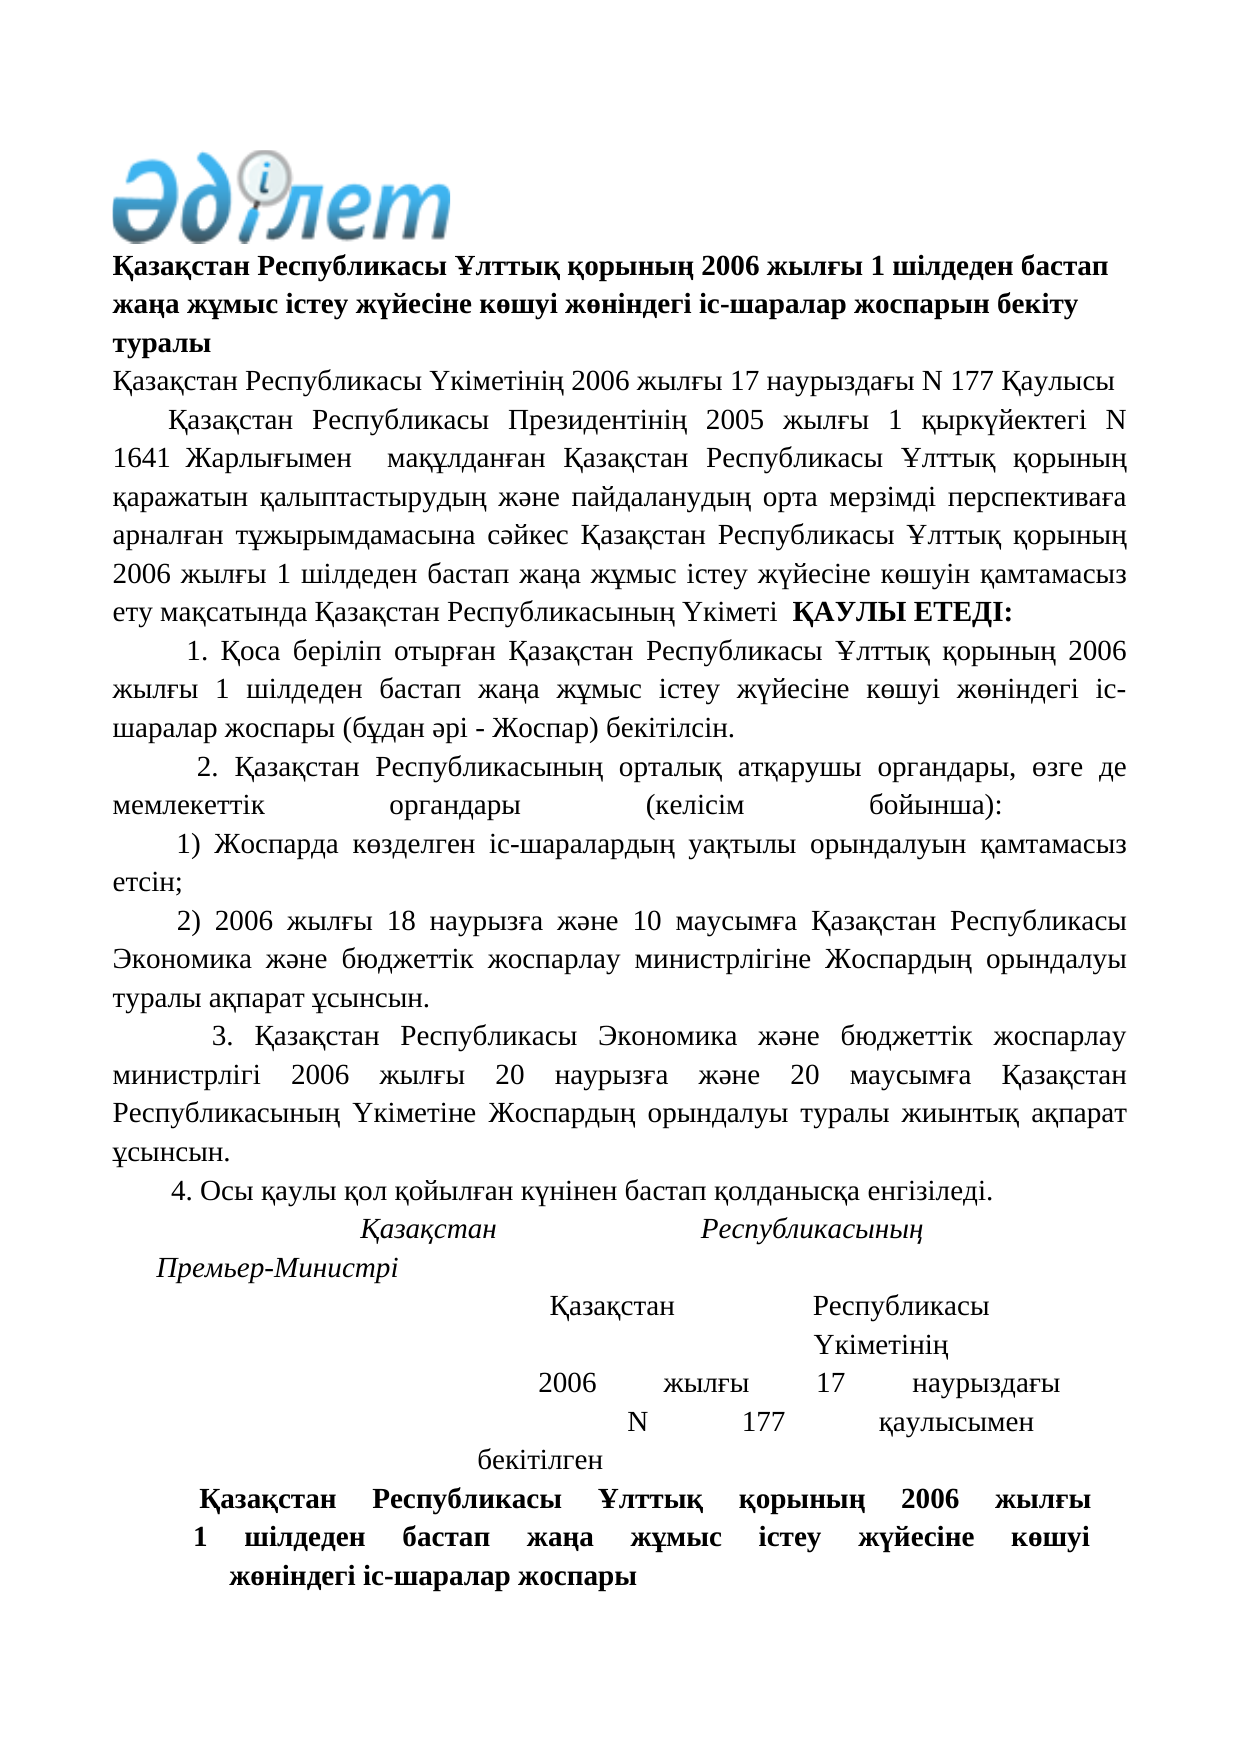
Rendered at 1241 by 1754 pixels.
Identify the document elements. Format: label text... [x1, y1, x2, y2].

text Қазақстан Республикасы Үкіметінің 2006 жылғы 17 наурыздағы N 177 Қаулысы [112, 363, 1128, 397]
text Қазақстан Республикасы Президентiнiң 2005 жылғы 1 қыркүйектегi N 1641 Жарлығымен мақұлданған Қазақстан Республикасы Ұлттық қорының қаражатын қалыптастырудың және пайдаланудың орта мерзiмдi перспективаға арналған тұжырымдамасына сәйкес Қазақстан Республикасы Ұлттық қорының 2006 жылғы 1 шiлдеден бастап жаңа жұмыс iстеу жүйесiне көшуiн қамтамасыз ету мақсатында Қазақстан Республикасының Үкiметi ҚАУЛЫ ЕТЕДI: [112, 402, 1128, 628]
text 1. Қоса берiлiп отырған Қазақстан Республикасы Ұлттық қорының 2006 жылғы 1 шiлдеден бастап жаңа жұмыс iстеу жүйесiне көшуi жөнiндегi iс-шаралар жоспары (бұдан әрi - Жоспар) бекiтiлсiн. [112, 633, 1128, 744]
text Қазақстан Республикасы Ұлттық қорының 2006 жылғы 1 шiлдеден бастап жаңа жұмыс iстеу жүйесiне көшуi жөнiндегi iс-шаралар жоспарын бекiту туралы [112, 248, 1128, 358]
text 4. Осы қаулы қол қойылған күнінен бастап қолданысқа енгiзiледi. [112, 1173, 1128, 1206]
text 2. Қазақстан Республикасының орталық атқарушы органдары, өзге де мемлекеттiк органдары (келiсiм бойынша): 1) Жоспарда көзделген iс-шаралардың уақтылы орындалуын қамтамасыз етсiн; 2) 2006 жылғы 18 наурызға және 10 маусымға Қазақстан Республикасы Экономика және бюджеттiк жоспарлау министрлiгiне Жоспардың орындалуы туралы ақпарат ұсынсын. [112, 749, 1128, 1013]
text 3. Қазақстан Республикасы Экономика және бюджеттiк жоспарлау министрлiгi 2006 жылғы 20 наурызға және 20 маусымға Қазақстан Республикасының Үкiметiне Жоспардың орындалуы туралы жиынтық ақпарат ұсынсын. [112, 1018, 1128, 1168]
text Қазақстан Республикасы Ұлттық қорының 2006 жылғы 1 шілдеден бастап жаңа жұмыс істеу жүйесіне көшуі жөніндегі іс-шаралар жоспары [112, 1481, 1128, 1592]
text Қазақстан Республикасының Премьер-Министрі [112, 1211, 1128, 1283]
text Қазақстан Республикасы Үкіметінің 2006 жылғы 17 наурыздағы N 177 қаулысымен бекітілген [112, 1288, 1128, 1476]
picture [112, 150, 451, 244]
